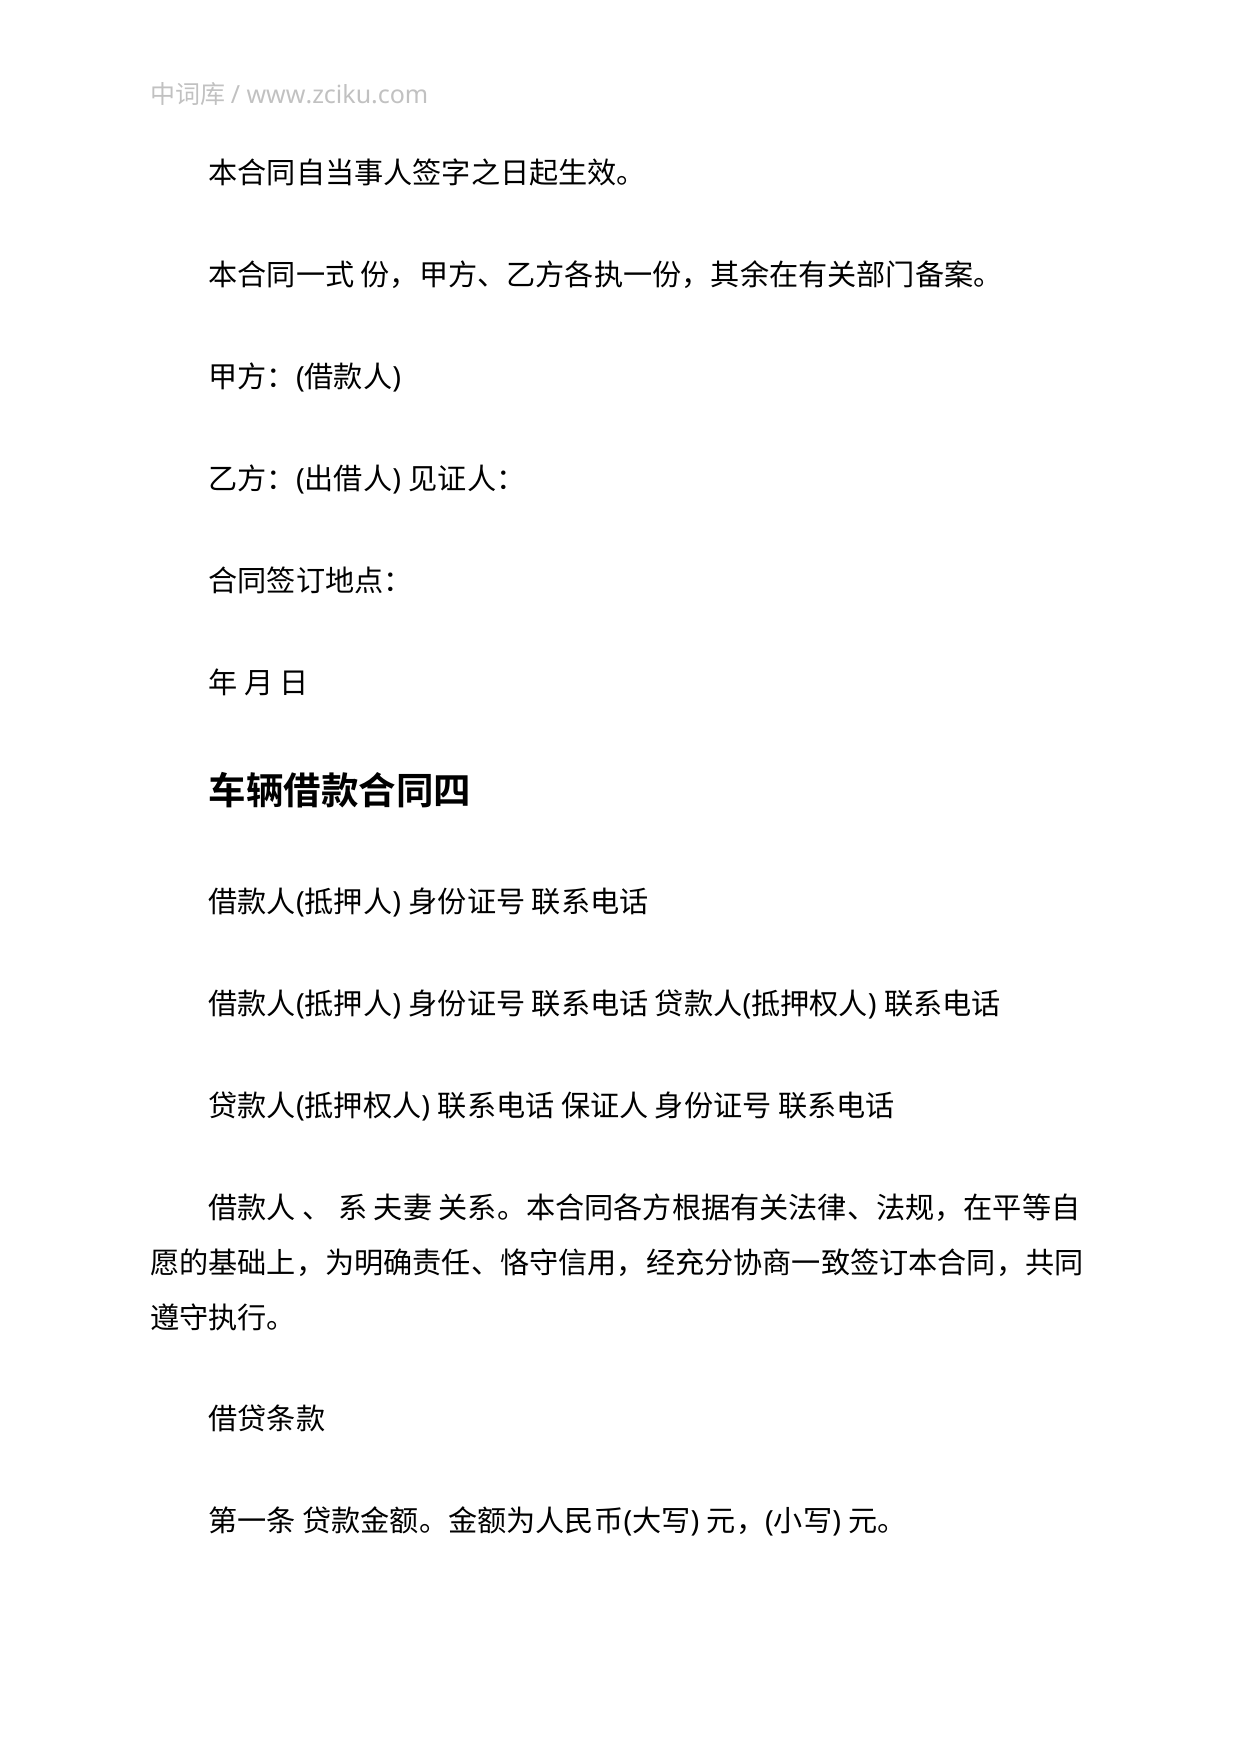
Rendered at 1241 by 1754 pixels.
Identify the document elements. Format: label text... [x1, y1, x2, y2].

text 借款人 、 系 夫妻 关系。本合同各方根据有关法律、法规，在平等自愿的基础上，为明确责任、恪守信用，经充分协商一致签订本合同，共同遵守执行。 [150, 1184, 1090, 1336]
text 借贷条款 [150, 1396, 1090, 1438]
text 车辆借款合同四 [150, 761, 1090, 815]
text 乙方：(出借人) 见证人： [150, 456, 1090, 498]
text 年 月 日 [150, 659, 1090, 702]
text 借款人(抵押人) 身份证号 联系电话 贷款人(抵押权人) 联系电话 [150, 980, 1090, 1023]
text 贷款人(抵押权人) 联系电话 保证人 身份证号 联系电话 [150, 1082, 1090, 1125]
text 合同签订地点： [150, 557, 1090, 600]
text 本合同一式 份，甲方、乙方各执一份，其余在有关部门备案。 [150, 252, 1090, 294]
text 借款人(抵押人) 身份证号 联系电话 [150, 878, 1090, 921]
text 本合同自当事人签字之日起生效。 [150, 150, 1090, 192]
text 甲方：(借款人) [150, 353, 1090, 396]
text 第一条 贷款金额。金额为人民币(大写) 元，(小写) 元。 [150, 1498, 1090, 1540]
